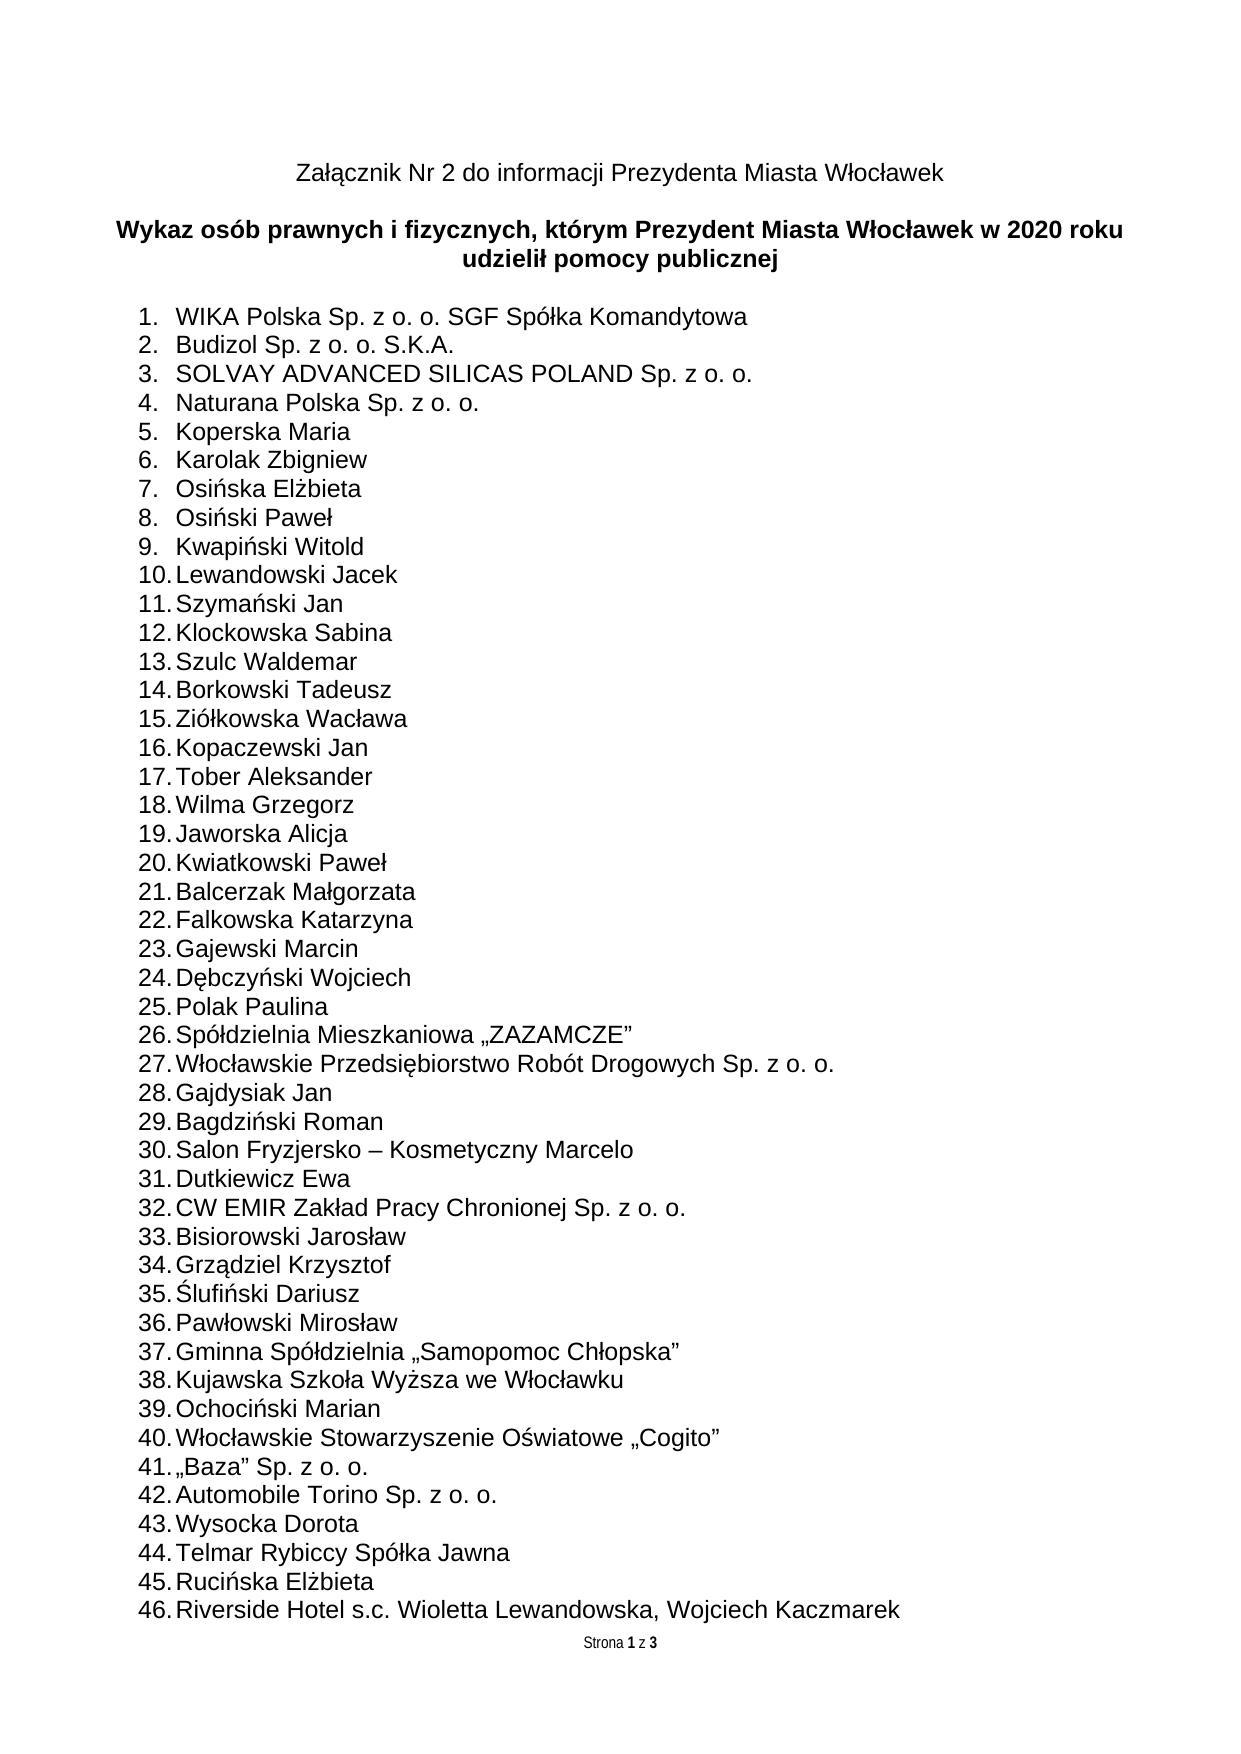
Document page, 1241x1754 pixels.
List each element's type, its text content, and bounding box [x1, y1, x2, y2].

list Naturana Polska Sp. z o. o. [138, 388, 1140, 417]
text Załącznik Nr 2 do informacji Prezydenta Miasta Włocławek [100, 158, 1140, 187]
list Tober Aleksander [138, 762, 1140, 790]
list Falkowska Katarzyna [138, 905, 1140, 934]
list WIKA Polska Sp. z o. o. SGF Spółka Komandytowa [138, 302, 1140, 330]
list Telmar Rybiccy Spółka Jawna [138, 1538, 1140, 1567]
list Balcerzak Małgorzata [138, 877, 1140, 905]
list Wilma Grzegorz [138, 790, 1140, 819]
list Ziółkowska Wacława [138, 704, 1140, 733]
list Szulc Waldemar [138, 647, 1140, 675]
list Automobile Torino Sp. z o. o. [138, 1480, 1140, 1509]
list Dębczyński Wojciech [138, 963, 1140, 992]
list Spółdzielnia Mieszkaniowa „ZAZAMCZE” [138, 1020, 1140, 1049]
list „Baza” Sp. z o. o. [138, 1452, 1140, 1480]
list CW EMIR Zakład Pracy Chronionej Sp. z o. o. [138, 1193, 1140, 1222]
list Pawłowski Mirosław [138, 1308, 1140, 1337]
list Bagdziński Roman [138, 1107, 1140, 1135]
list Salon Fryzjersko – Kosmetyczny Marcelo [138, 1135, 1140, 1164]
list Kwapiński Witold [138, 532, 1140, 560]
list Lewandowski Jacek [138, 560, 1140, 589]
list Kwiatkowski Paweł [138, 848, 1140, 877]
list Włocławskie Przedsiębiorstwo Robót Drogowych Sp. z o. o. [138, 1049, 1140, 1078]
list Gajewski Marcin [138, 934, 1140, 963]
list Dutkiewicz Ewa [138, 1164, 1140, 1193]
list Budizol Sp. z o. o. S.K.A. [138, 330, 1140, 359]
list Riverside Hotel s.c. Wioletta Lewandowska, Wojciech Kaczmarek [138, 1595, 1140, 1624]
list Wysocka Dorota [138, 1509, 1140, 1538]
text Wykaz osób prawnych i fizycznych, którym Prezydent Miasta Włocławek w 2020 roku udzielił pomocy publicznej [100, 215, 1140, 273]
list Ślufiński Dariusz [138, 1279, 1140, 1308]
list Polak Paulina [138, 992, 1140, 1020]
list Klockowska Sabina [138, 618, 1140, 647]
list Rucińska Elżbieta [138, 1567, 1140, 1595]
list Włocławskie Stowarzyszenie Oświatowe „Cogito” [138, 1423, 1140, 1452]
list Kujawska Szkoła Wyższa we Włocławku [138, 1365, 1140, 1394]
list Karolak Zbigniew [138, 445, 1140, 474]
list Gajdysiak Jan [138, 1078, 1140, 1107]
list Jaworska Alicja [138, 819, 1140, 848]
list Szymański Jan [138, 589, 1140, 618]
list Gminna Spółdzielnia „Samopomoc Chłopska” [138, 1337, 1140, 1365]
list Koperska Maria [138, 417, 1140, 445]
list Osińska Elżbieta [138, 474, 1140, 503]
list Grządziel Krzysztof [138, 1250, 1140, 1279]
list Bisiorowski Jarosław [138, 1222, 1140, 1250]
list SOLVAY ADVANCED SILICAS POLAND Sp. z o. o. [138, 359, 1140, 388]
list Borkowski Tadeusz [138, 675, 1140, 704]
list Osiński Paweł [138, 503, 1140, 532]
list Kopaczewski Jan [138, 733, 1140, 762]
list Ochociński Marian [138, 1394, 1140, 1423]
